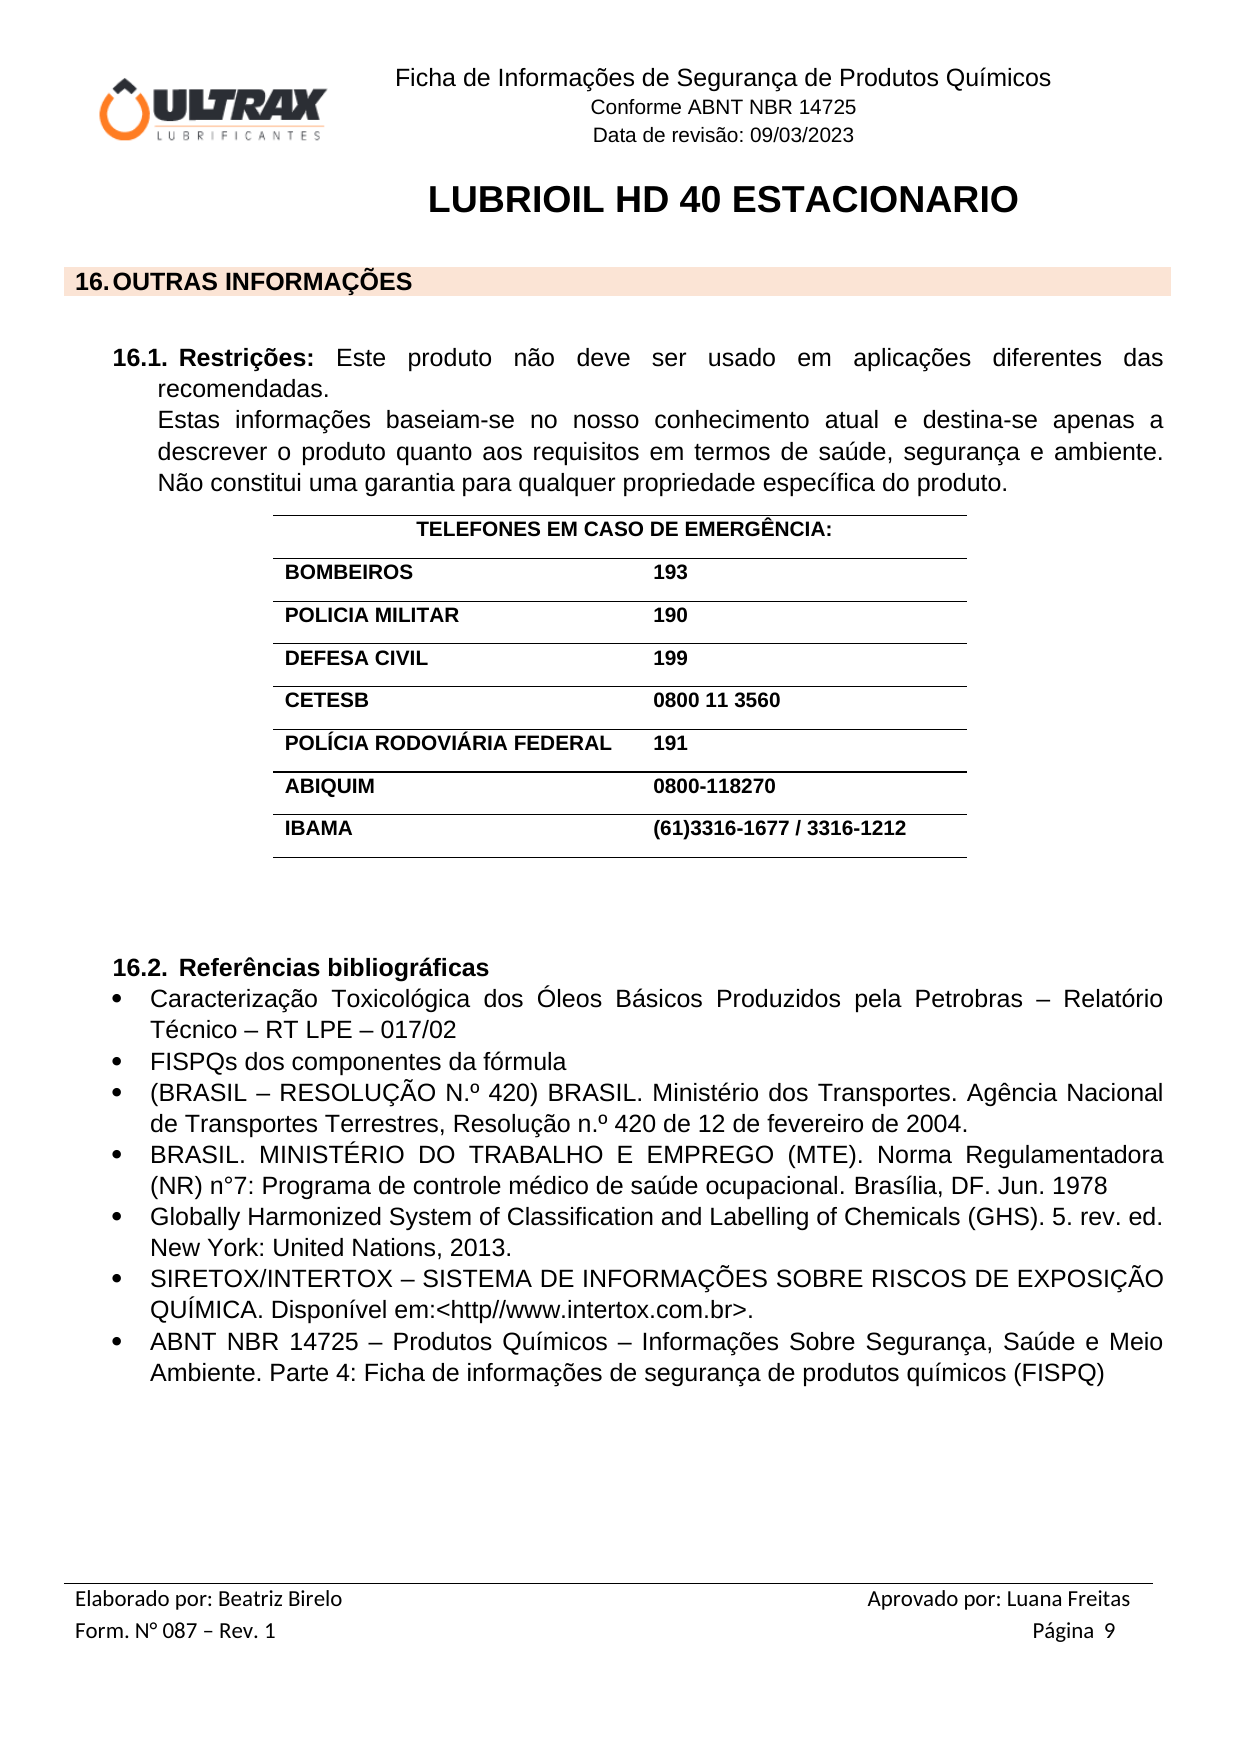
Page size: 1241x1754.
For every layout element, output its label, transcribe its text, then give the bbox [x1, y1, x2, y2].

table_cell ABIQUIM [273, 773, 642, 814]
table_cell IBAMA [273, 815, 642, 857]
list SIRETOX/INTERTOX – SISTEMA DE INFORMAÇÕES SOBRE RISCOS DE EXPOSIÇÃO QUÍMICA. Disponível em:<http//www.intertox.com.br>. [112, 1264, 1165, 1324]
table_cell CETESB [273, 687, 642, 729]
table_cell BOMBEIROS [273, 559, 642, 601]
list ABNT NBR 14725 – Produtos Químicos – Informações Sobre Segurança, Saúde e Meio Ambiente. Parte 4: Ficha de informações de segurança de produtos químicos (FISPQ) [112, 1326, 1165, 1386]
table_cell (61)3316-1677 / 3316-1212 [642, 815, 967, 857]
table_header OUTRAS INFORMAÇÕES [64, 267, 1171, 296]
table_cell 0800 11 3560 [642, 687, 967, 729]
table_cell 191 [642, 730, 967, 771]
table_cell 190 [642, 602, 967, 643]
list BRASIL. MINISTÉRIO DO TRABALHO E EMPREGO (MTE). Norma Regulamentadora (NR) n°7: Programa de controle médico de saúde ocupacional. Brasília, DF. Jun. 1978 [112, 1140, 1165, 1200]
table_cell 193 [642, 559, 967, 601]
table_cell 0800-118270 [642, 773, 967, 814]
list FISPQs dos componentes da fórmula [112, 1047, 1165, 1075]
list Referências bibliográficas [112, 953, 1165, 982]
list Caracterização Toxicológica dos Óleos Básicos Produzidos pela Petrobras – Relatório Técnico – RT LPE – 017/02 [112, 984, 1165, 1044]
picture [75, 61, 359, 163]
list Restrições: Este produto não deve ser usado em aplicações diferentes das recomendadas. Estas informações baseiam-se no nosso conhecimento atual e destina-se apenas a descrever o produto quanto aos requisitos em termos de saúde, segurança e ambiente. Não constitui uma garantia para qualquer propriedade específica do produto. [112, 343, 1165, 496]
list Globally Harmonized System of Classification and Labelling of Chemicals (GHS). 5. rev. ed. New York: United Nations, 2013. [112, 1202, 1165, 1262]
table_cell 199 [642, 644, 967, 686]
table_cell POLICIA MILITAR [273, 602, 642, 643]
table_header TELEFONES EM CASO DE EMERGÊNCIA: [273, 516, 967, 558]
list (BRASIL – RESOLUÇÃO N.º 420) BRASIL. Ministério dos Transportes. Agência Nacional de Transportes Terrestres, Resolução n.º 420 de 12 de fevereiro de 2004. [112, 1078, 1165, 1138]
table_cell DEFESA CIVIL [273, 644, 642, 686]
table_cell POLÍCIA RODOVIÁRIA FEDERAL [273, 730, 642, 771]
